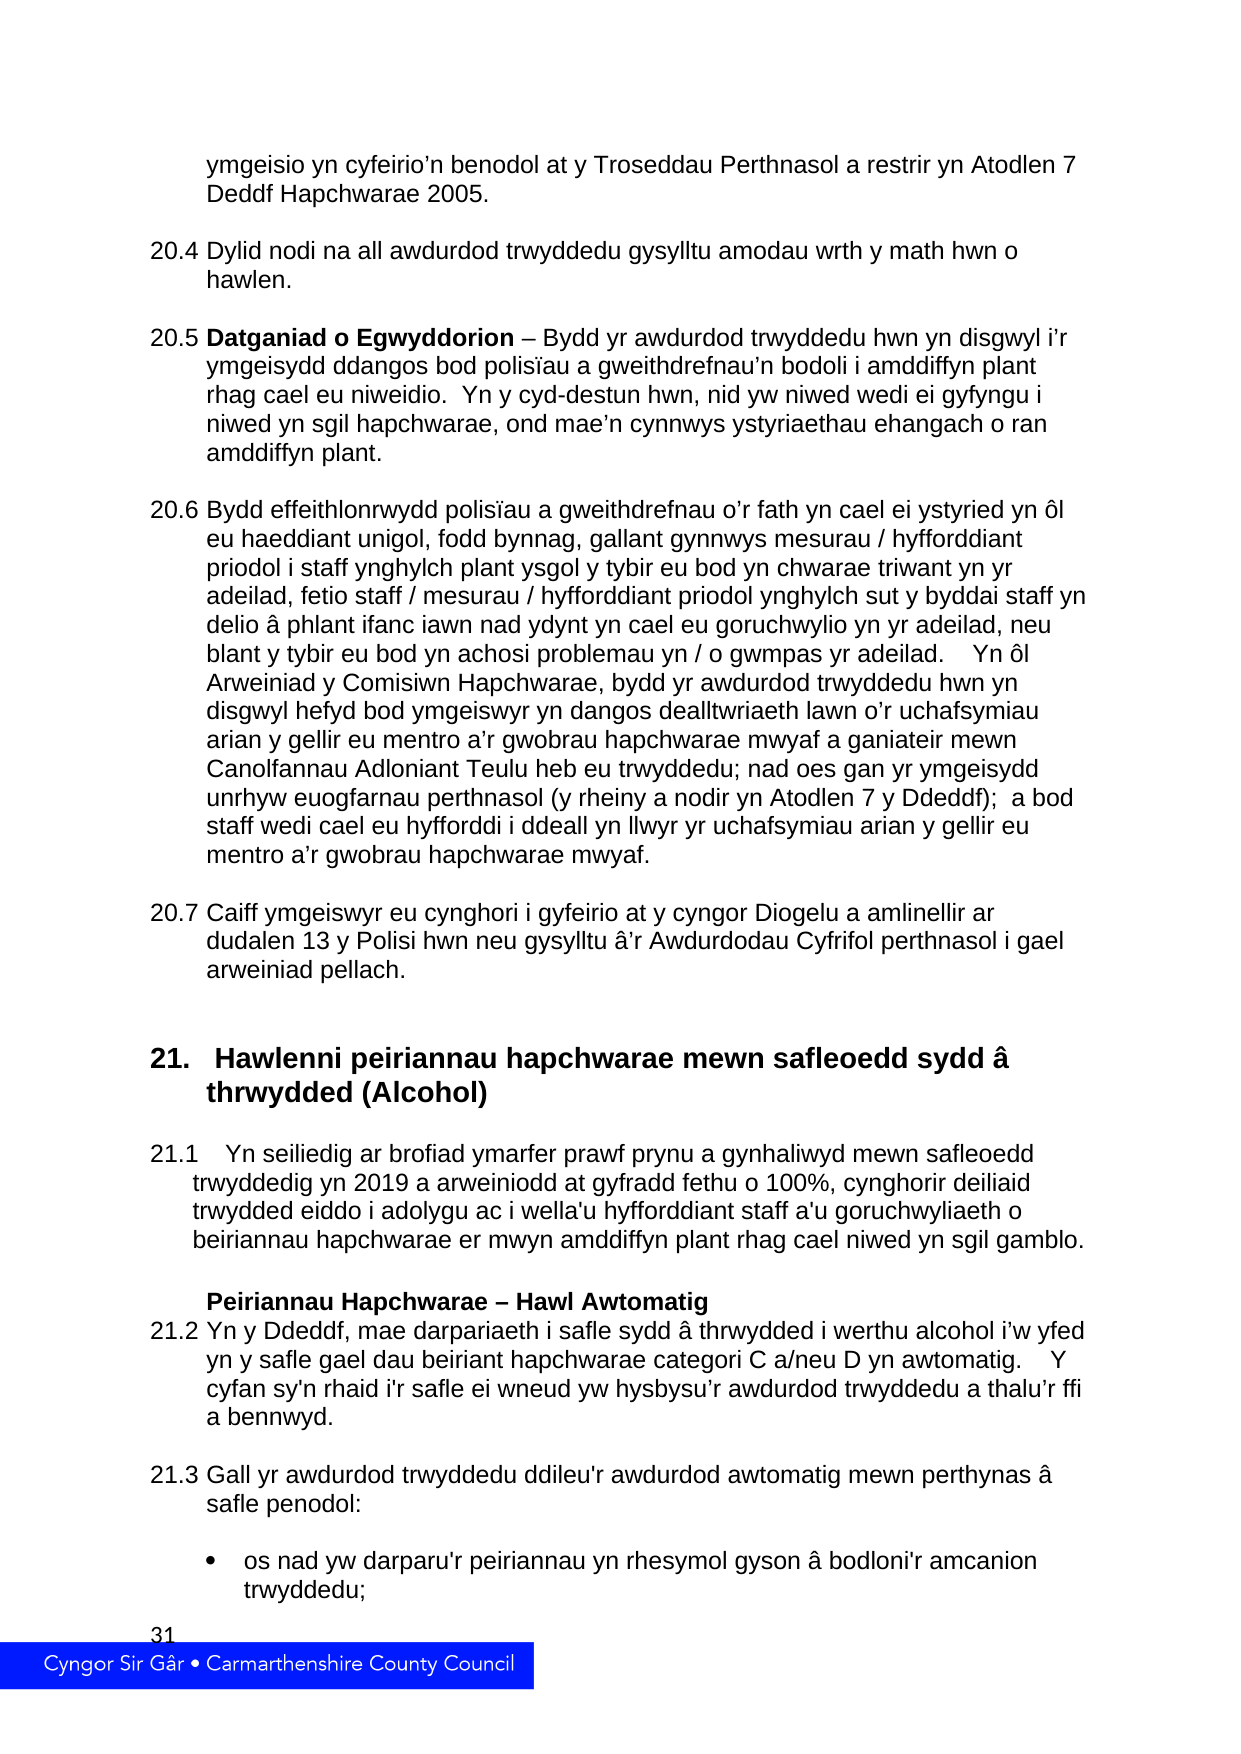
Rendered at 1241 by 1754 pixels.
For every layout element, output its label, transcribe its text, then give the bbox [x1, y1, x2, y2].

list Dylid nodi na all awdurdod trwyddedu gysylltu amodau wrth y math hwn o hawlen. [150, 236, 1090, 294]
text Peiriannau Hapchwarae – Hawl Awtomatig [206, 1287, 1090, 1316]
list Hawlenni peiriannau hapchwarae mewn safleoedd sydd â thrwydded (Alcohol) [150, 1041, 1090, 1108]
list Yn y Ddeddf, mae darpariaeth i safle sydd â thrwydded i werthu alcohol i’w yfed yn y safle gael dau beiriant hapchwarae categori C a/neu D yn awtomatig. Y cyfan sy'n rhaid i'r safle ei wneud yw hysbysu’r awdurdod trwyddedu a thalu’r ffi a bennwyd. [150, 1316, 1090, 1431]
list Caiff ymgeiswyr eu cynghori i gyfeirio at y cyngor Diogelu a amlinellir ar dudalen 13 y Polisi hwn neu gysylltu â’r Awdurdodau Cyfrifol perthnasol i gael arweiniad pellach. [150, 897, 1090, 984]
list Datganiad o Egwyddorion – Bydd yr awdurdod trwyddedu hwn yn disgwyl i’r ymgeisydd ddangos bod polisïau a gweithdrefnau’n bodoli i amddiffyn plant rhag cael eu niweidio. Yn y cyd-destun hwn, nid yw niwed wedi ei gyfyngu i niwed yn sgil hapchwarae, ond mae’n cynnwys ystyriaethau ehangach o ran amddiffyn plant. [150, 322, 1090, 466]
list os nad yw darparu'r peiriannau yn rhesymol gyson â bodloni'r amcanion trwyddedu; [206, 1546, 1090, 1604]
list Gall yr awdurdod trwyddedu ddileu'r awdurdod awtomatig mewn perthynas â safle penodol: [150, 1460, 1090, 1517]
list Yn seiliedig ar brofiad ymarfer prawf prynu a gynhaliwyd mewn safleoedd trwyddedig yn 2019 a arweiniodd at gyfradd fethu o 100%, cynghorir deiliaid trwydded eiddo i adolygu ac i wella'u hyfforddiant staff a'u goruchwyliaeth o beiriannau hapchwarae er mwyn amddiffyn plant rhag cael niwed yn sgil gamblo. [150, 1139, 1090, 1254]
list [150, 150, 1090, 207]
list Bydd effeithlonrwydd polisïau a gweithdrefnau o’r fath yn cael ei ystyried yn ôl eu haeddiant unigol, fodd bynnag, gallant gynnwys mesurau / hyfforddiant priodol i staff ynghylch plant ysgol y tybir eu bod yn chwarae triwant yn yr adeilad, fetio staff / mesurau / hyfforddiant priodol ynghylch sut y byddai staff yn delio â phlant ifanc iawn nad ydynt yn cael eu goruchwylio yn yr adeilad, neu blant y tybir eu bod yn achosi problemau yn / o gwmpas yr adeilad. Yn ôl Arweiniad y Comisiwn Hapchwarae, bydd yr awdurdod trwyddedu hwn yn disgwyl hefyd bod ymgeiswyr yn dangos dealltwriaeth lawn o’r uchafsymiau arian y gellir eu mentro a’r gwobrau hapchwarae mwyaf a ganiateir mewn Canolfannau Adloniant Teulu heb eu trwyddedu; nad oes gan yr ymgeisydd unrhyw euogfarnau perthnasol (y rheiny a nodir yn Atodlen 7 y Ddeddf); a bod staff wedi cael eu hyfforddi i ddeall yn llwyr yr uchafsymiau arian y gellir eu mentro a’r gwobrau hapchwarae mwyaf. [150, 495, 1090, 869]
picture [0, 1631, 1241, 1712]
